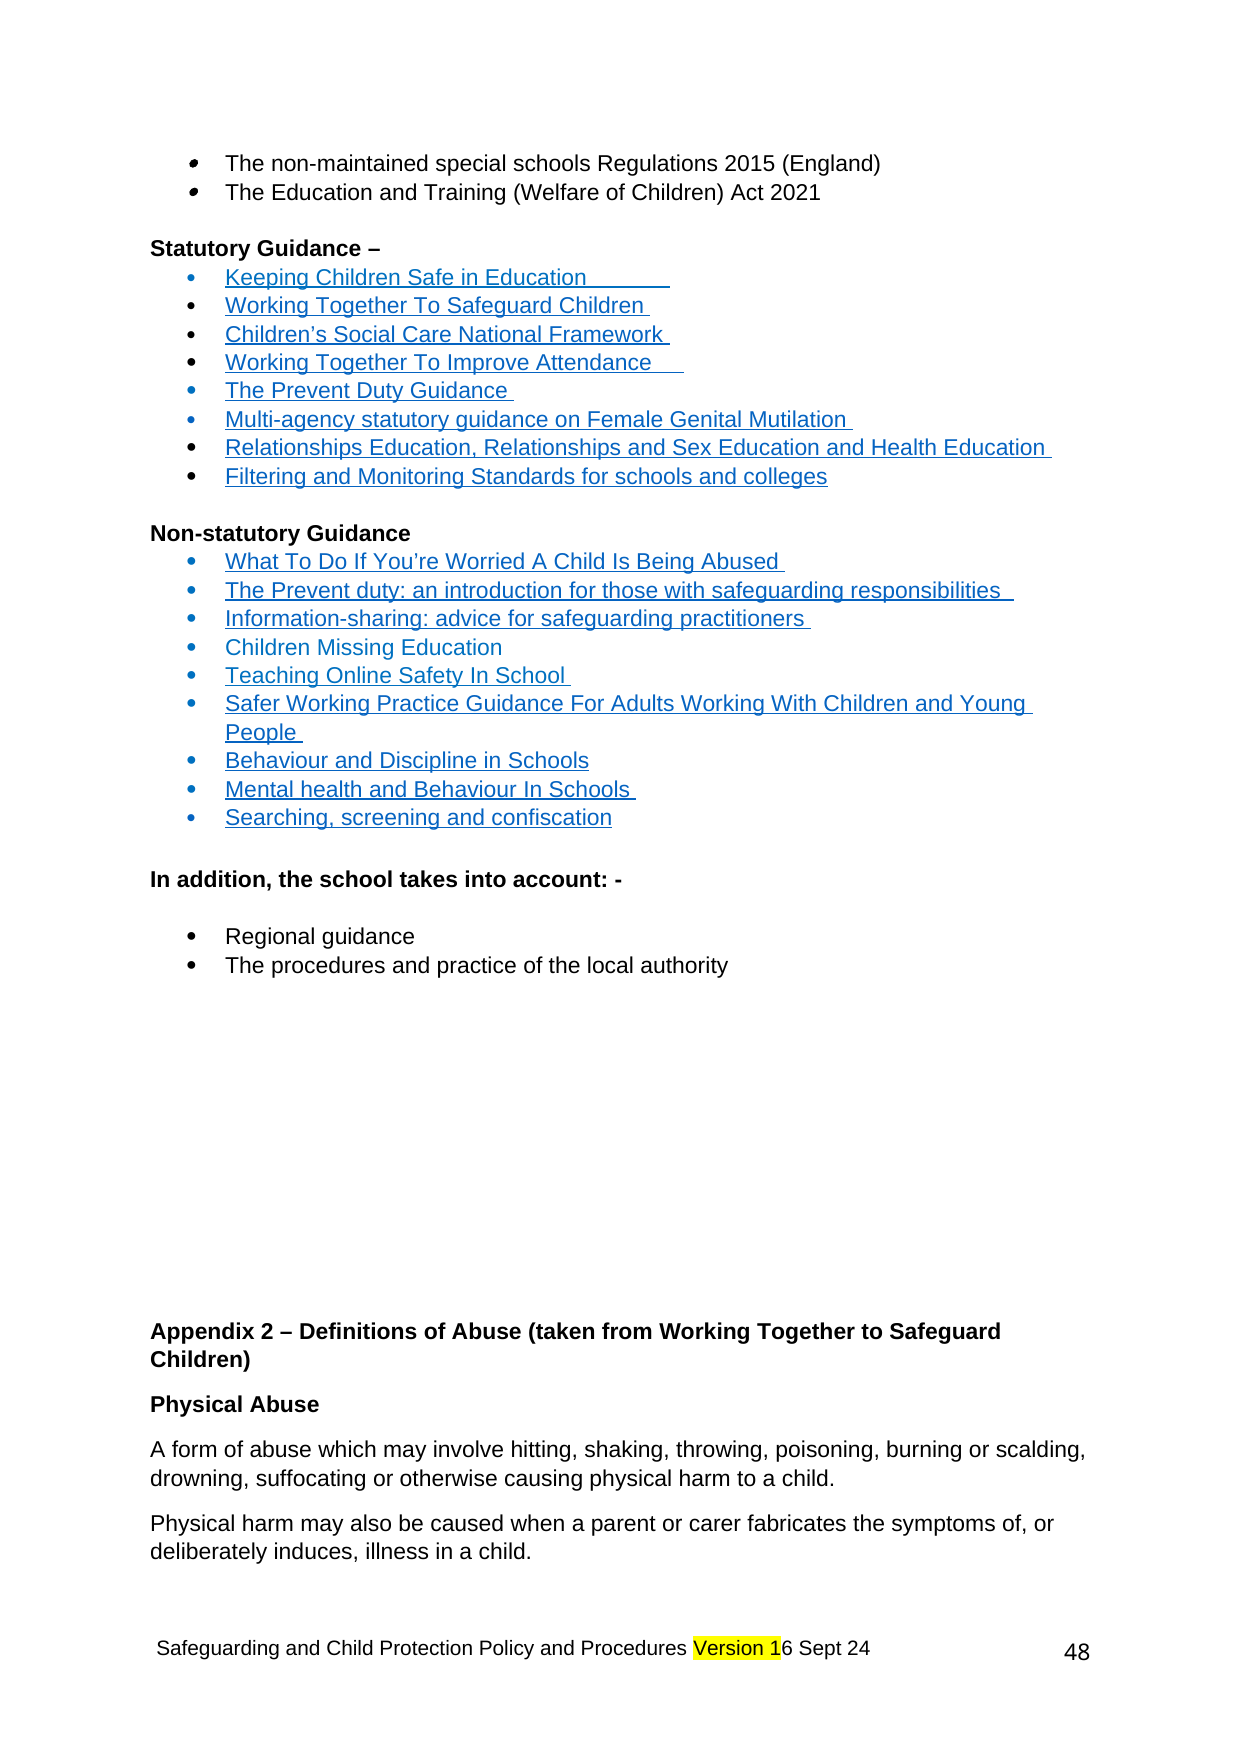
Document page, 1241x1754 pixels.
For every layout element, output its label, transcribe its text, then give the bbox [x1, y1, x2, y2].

text In addition, the school takes into account: - [150, 866, 1090, 893]
list Filtering and Monitoring Standards for schools and colleges [187, 463, 1090, 489]
list The Prevent Duty Guidance [187, 377, 1090, 404]
list The non-maintained special schools Regulations 2015 (England) [187, 150, 1090, 176]
list Children’s Social Care National Framework [187, 321, 1090, 347]
list Searching, screening and confiscation [187, 804, 1090, 830]
list Regional guidance [187, 923, 1090, 949]
list What To Do If You’re Worried A Child Is Being Abused [187, 548, 1090, 574]
text Appendix 2 – Definitions of Abuse (taken from Working Together to Safeguard Children) [150, 1318, 1090, 1372]
list Working Together To Safeguard Children [187, 292, 1090, 318]
text Physical harm may also be caused when a parent or carer fabricates the symptoms of, or deliberately induces, illness in a child. [150, 1510, 1090, 1565]
list Children Missing Education [187, 633, 1090, 660]
list Safer Working Practice Guidance For Adults Working With Children and Young People [187, 690, 1090, 745]
list Mental health and Behaviour In Schools [187, 776, 1090, 802]
list The Prevent duty: an introduction for those with safeguarding responsibilities [187, 577, 1090, 603]
list Relationships Education, Relationships and Sex Education and Health Education [187, 434, 1090, 461]
list Behaviour and Discipline in Schools [187, 747, 1090, 773]
text Non-statutory Guidance [150, 520, 1090, 546]
list Information-sharing: advice for safeguarding practitioners [187, 605, 1090, 631]
list Working Together To Improve Attendance [187, 349, 1090, 375]
text Physical Abuse [150, 1391, 1090, 1418]
list Teaching Online Safety In School [187, 662, 1090, 688]
text A form of abuse which may involve hitting, shaking, throwing, poisoning, burning or scalding, drowning, suffocating or otherwise causing physical harm to a child. [150, 1436, 1090, 1491]
list The procedures and practice of the local authority [187, 952, 1090, 978]
list Keeping Children Safe in Education [187, 264, 1090, 290]
text Statutory Guidance – [150, 235, 1090, 262]
list Multi-agency statutory guidance on Female Genital Mutilation [187, 406, 1090, 432]
list The Education and Training (Welfare of Children) Act 2021 [187, 178, 1090, 205]
